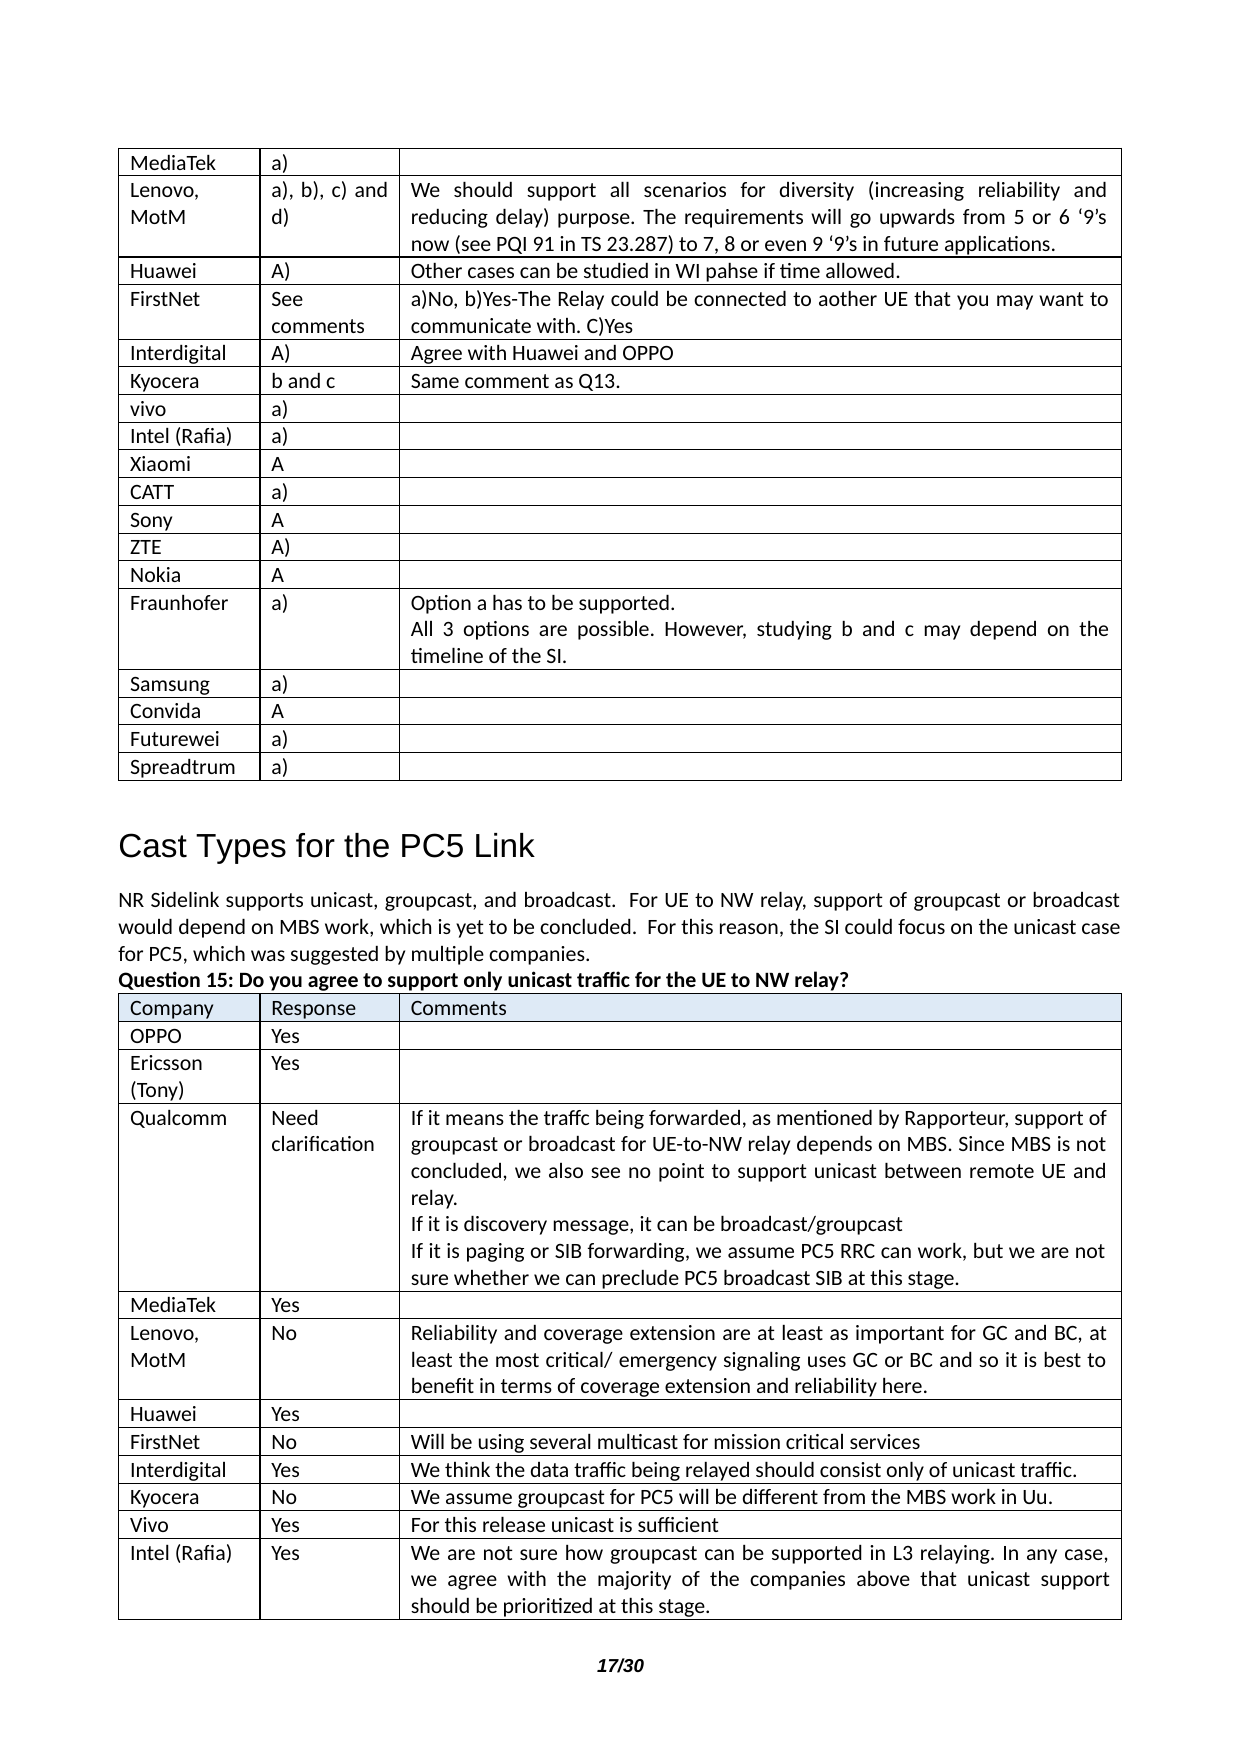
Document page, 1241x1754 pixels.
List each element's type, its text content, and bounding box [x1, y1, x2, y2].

table_cell [400, 534, 1121, 560]
table_cell [261, 340, 399, 366]
table_cell [261, 589, 399, 669]
table_cell [400, 1319, 1121, 1399]
table_cell [119, 534, 259, 560]
table_cell [119, 149, 259, 175]
table_cell [261, 176, 399, 256]
table_cell [261, 1428, 399, 1455]
table_cell [400, 149, 1121, 175]
table_cell [119, 176, 259, 256]
table_cell [119, 450, 259, 477]
table_cell [261, 1511, 399, 1538]
table_cell [261, 1539, 399, 1619]
table_cell [400, 1456, 1121, 1482]
table_cell [400, 1022, 1121, 1048]
table_header Company [119, 994, 259, 1021]
table_cell [119, 340, 259, 366]
table_cell [400, 1428, 1121, 1455]
table_header Comments [400, 994, 1121, 1021]
table_cell [400, 1484, 1121, 1510]
table_cell [119, 1400, 259, 1427]
table_cell [261, 534, 399, 560]
table_header Response [261, 994, 399, 1021]
table_cell [400, 589, 1121, 669]
table_cell [119, 753, 259, 780]
table_cell [400, 561, 1121, 588]
table_cell [119, 1292, 259, 1318]
table_cell [119, 1484, 259, 1510]
table_cell [119, 395, 259, 422]
table_cell [400, 285, 1121, 338]
table_cell [261, 670, 399, 697]
table_cell [119, 258, 259, 284]
table_cell [261, 698, 399, 724]
table_cell [400, 753, 1121, 780]
table_cell [261, 1050, 399, 1103]
table_cell [119, 561, 259, 588]
table_cell [400, 450, 1121, 477]
table_cell [261, 450, 399, 477]
table_cell [261, 478, 399, 505]
text Question 15: Do you agree to support only unicast traffic for the UE to NW relay? [118, 966, 1122, 993]
table_cell [119, 1104, 259, 1291]
table_cell [400, 176, 1121, 256]
table_cell [261, 1319, 399, 1399]
table_cell [119, 478, 259, 505]
subtitle Cast Types for the PC5 Link [118, 826, 1122, 865]
table_cell [400, 670, 1121, 697]
table_cell [400, 698, 1121, 724]
table_cell [400, 1050, 1121, 1103]
table_cell [261, 1104, 399, 1291]
table_cell [400, 1292, 1121, 1318]
table_cell [261, 725, 399, 752]
table_cell [119, 1428, 259, 1455]
table_cell [261, 1292, 399, 1318]
table_cell [119, 285, 259, 338]
table_cell [261, 753, 399, 780]
table_cell [119, 1319, 259, 1399]
table_cell [261, 1022, 399, 1048]
table_cell [400, 423, 1121, 449]
table_cell [119, 1539, 259, 1619]
table_cell [400, 725, 1121, 752]
table_cell [261, 149, 399, 175]
table_cell [261, 1400, 399, 1427]
table_cell [119, 1050, 259, 1103]
table_cell [119, 423, 259, 449]
table_cell [119, 698, 259, 724]
table_cell [261, 1484, 399, 1510]
table_cell [400, 1539, 1121, 1619]
table_cell [261, 367, 399, 394]
table_cell [119, 506, 259, 532]
table_cell [261, 506, 399, 532]
table_cell [400, 1104, 1121, 1291]
table_cell [261, 423, 399, 449]
table_cell [261, 1456, 399, 1482]
table_cell [400, 340, 1121, 366]
table_cell [400, 367, 1121, 394]
table_cell [400, 258, 1121, 284]
table_cell [400, 1400, 1121, 1427]
table_cell [119, 670, 259, 697]
table_cell [261, 395, 399, 422]
table_cell [400, 395, 1121, 422]
table_cell [261, 258, 399, 284]
table_cell [119, 1022, 259, 1048]
table_cell [119, 367, 259, 394]
table_cell [261, 285, 399, 338]
table_cell [119, 1511, 259, 1538]
table_cell [400, 506, 1121, 532]
table_cell [119, 725, 259, 752]
table_cell [119, 1456, 259, 1482]
table_cell [261, 561, 399, 588]
table_cell [119, 589, 259, 669]
text NR Sidelink supports unicast, groupcast, and broadcast. For UE to NW relay, support of groupcast or broadcast would depend on MBS work, which is yet to be concluded. For this reason, the SI could focus on the unicast case for PC5, which was suggested by multiple companies. [118, 886, 1122, 966]
table_cell [400, 1511, 1121, 1538]
table_cell [400, 478, 1121, 505]
